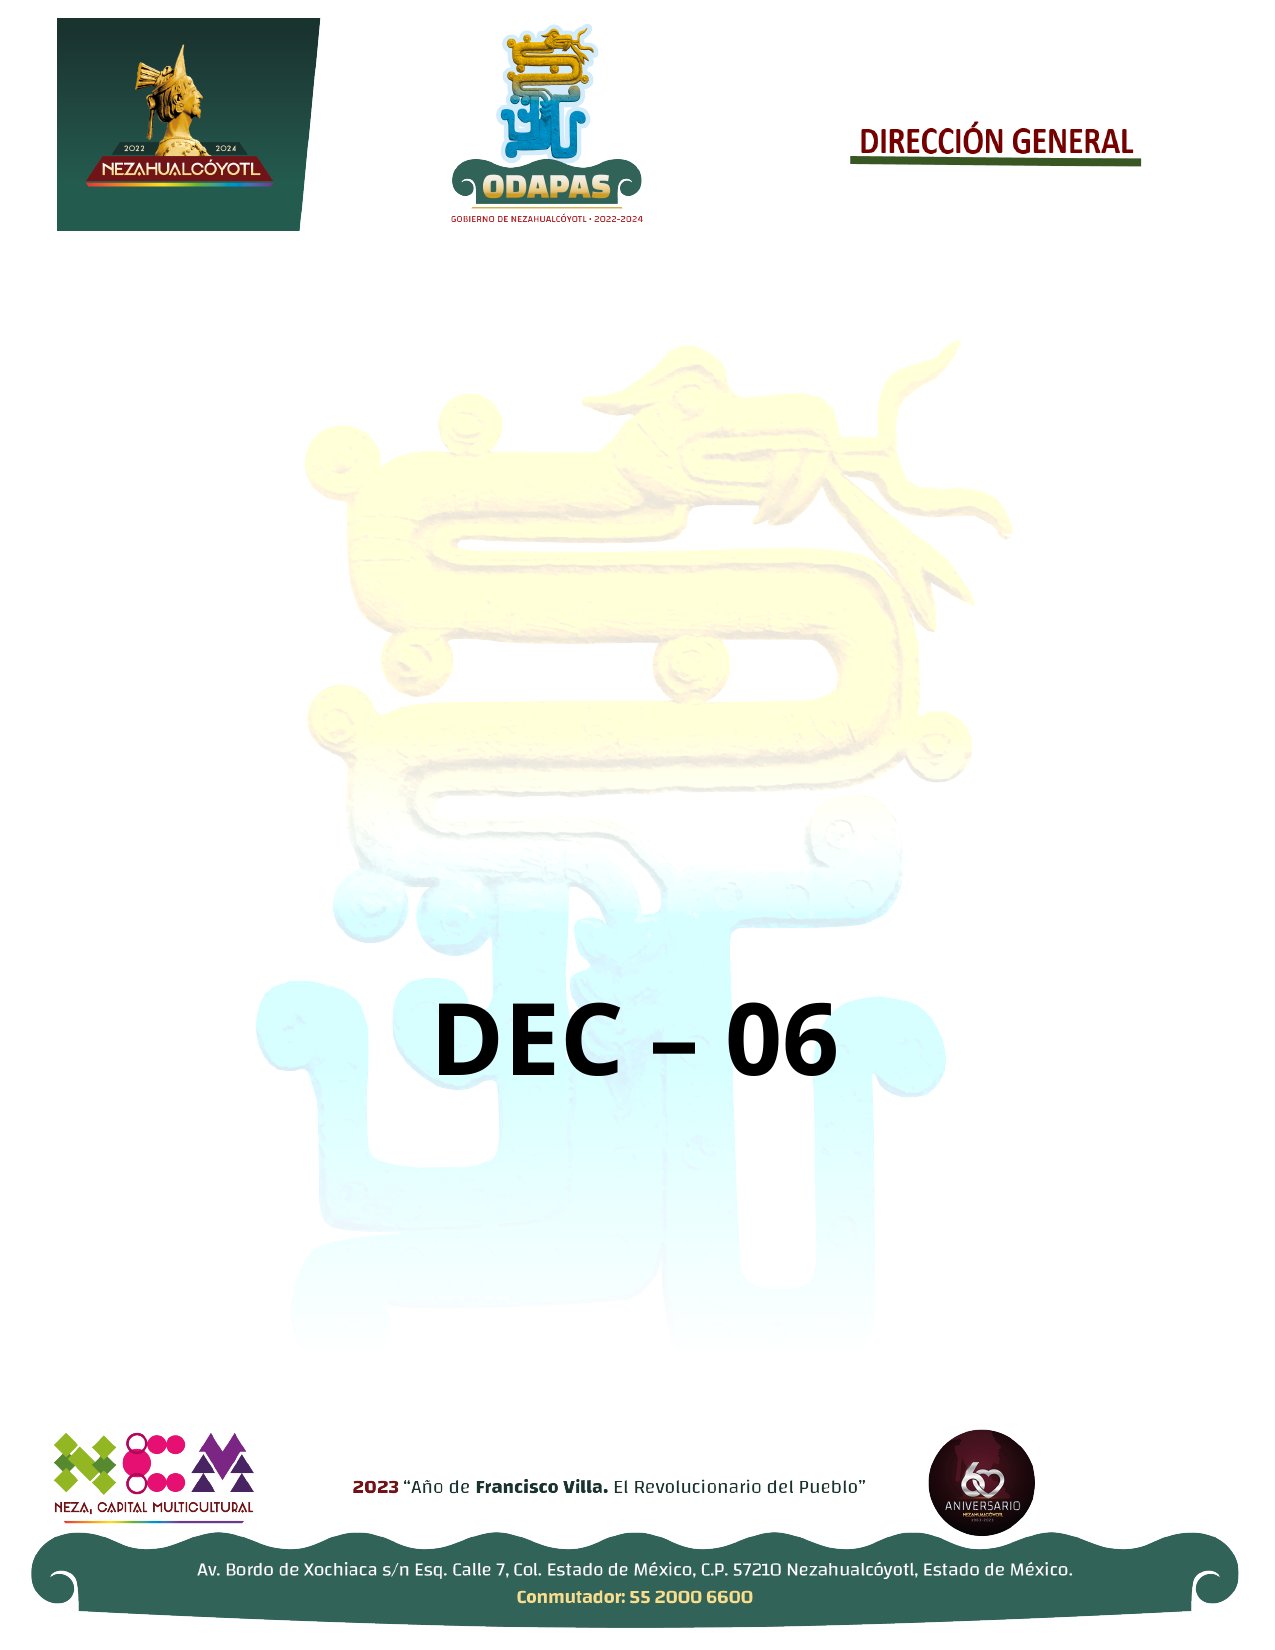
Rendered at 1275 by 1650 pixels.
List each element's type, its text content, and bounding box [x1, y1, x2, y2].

picture [31, 1427, 1239, 1628]
picture [843, 113, 1147, 172]
picture [56, 18, 650, 231]
text DEC – 06 [133, 968, 1137, 1104]
